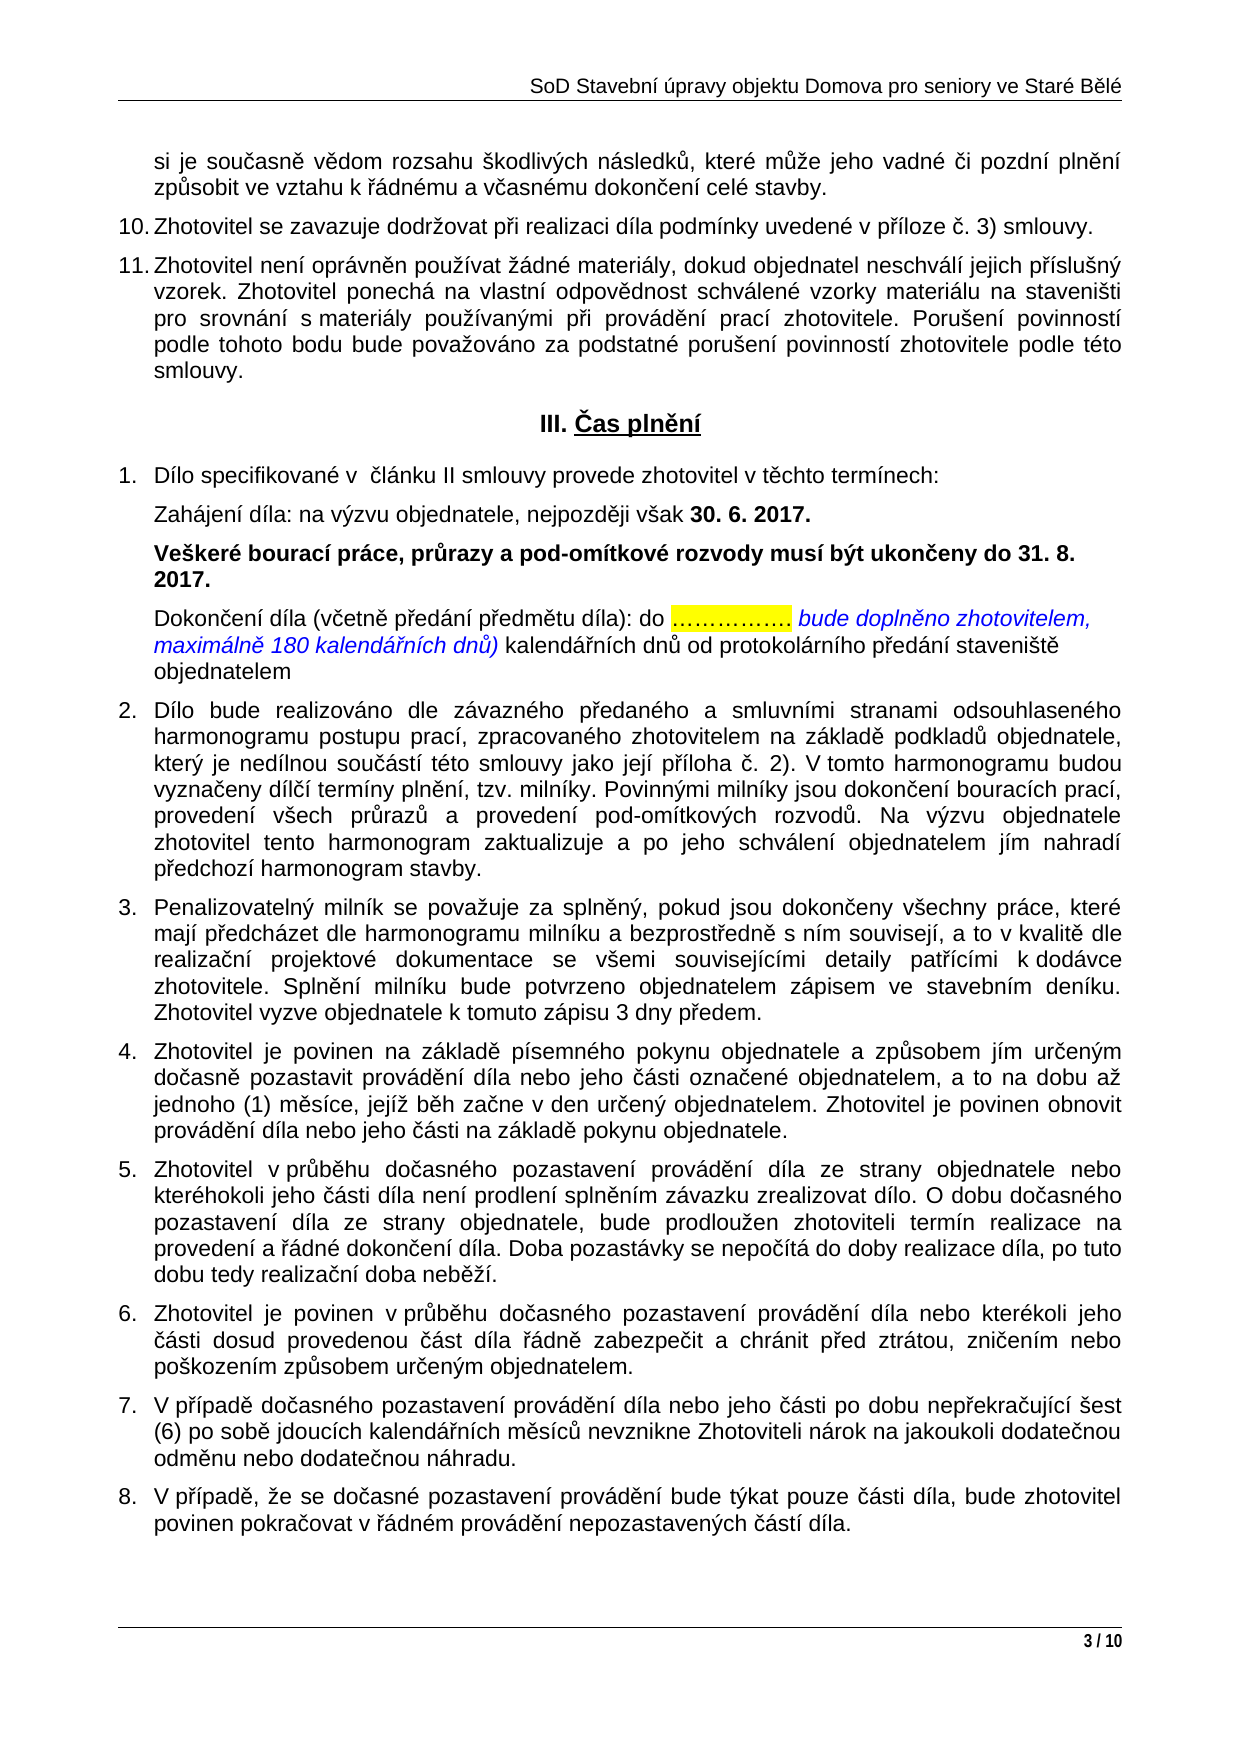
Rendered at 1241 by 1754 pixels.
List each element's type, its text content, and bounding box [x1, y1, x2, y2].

list Zhotovitel je povinen na základě písemného pokynu objednatele a způsobem jím určeným dočasně pozastavit provádění díla nebo jeho části označené objednatelem, a to na dobu až jednoho (1) měsíce, jejíž běh začne v den určený objednatelem. Zhotovitel je povinen obnovit provádění díla nebo jeho části na základě pokynu objednatele. [118, 1038, 1122, 1143]
list Zhotovitel je povinen v průběhu dočasného pozastavení provádění díla nebo kterékoli jeho části dosud provedenou část díla řádně zabezpečit a chránit před ztrátou, zničením nebo poškozením způsobem určeným objednatelem. [118, 1300, 1122, 1379]
list V případě dočasného pozastavení provádění díla nebo jeho části po dobu nepřekračující šest (6) po sobě jdoucích kalendářních měsíců nevznikne Zhotoviteli nárok na jakoukoli dodatečnou odměnu nebo dodatečnou náhradu. [118, 1392, 1122, 1471]
list V případě, že se dočasné pozastavení provádění bude týkat pouze části díla, bude zhotovitel povinen pokračovat v řádném provádění nepozastavených částí díla. [118, 1483, 1122, 1536]
list Zhotovitel v průběhu dočasného pozastavení provádění díla ze strany objednatele nebo kteréhokoli jeho části díla není prodlení splněním závazku zrealizovat dílo. O dobu dočasného pozastavení díla ze strany objednatele, bude prodloužen zhotoviteli termín realizace na provedení a řádné dokončení díla. Doba pozastávky se nepočítá do doby realizace díla, po tuto dobu tedy realizační doba neběží. [118, 1156, 1122, 1288]
list Zhotovitel se zavazuje dodržovat při realizaci díla podmínky uvedené v příloze č. 3) smlouvy. [118, 213, 1122, 239]
text Čas plnění [118, 408, 1122, 437]
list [118, 148, 1122, 200]
text Zahájení díla: na výzvu objednatele, nejpozději však 30. 6. 2017. [118, 501, 1122, 527]
text Veškeré bourací práce, průrazy a pod-omítkové rozvody musí být ukončeny do 31. 8. 2017. [153, 540, 1122, 593]
text Dokončení díla (včetně předání předmětu díla): do ……………. bude doplněno zhotovitelem, maximálně 180 kalendářních dnů) kalendářních dnů od protokolárního předání staveniště objednatelem [153, 605, 1122, 684]
list Zhotovitel není oprávněn používat žádné materiály, dokud objednatel neschválí jejich příslušný vzorek. Zhotovitel ponechá na vlastní odpovědnost schválené vzorky materiálu na staveništi pro srovnání s materiály používanými při provádění prací zhotovitele. Porušení povinností podle tohoto bodu bude považováno za podstatné porušení povinností zhotovitele podle této smlouvy. [118, 252, 1122, 383]
list Penalizovatelný milník se považuje za splněný, pokud jsou dokončeny všechny práce, které mají předcházet dle harmonogramu milníku a bezprostředně s ním souvisejí, a to v kvalitě dle realizační projektové dokumentace se všemi souvisejícími detaily patřícími k dodávce zhotovitele. Splnění milníku bude potvrzeno objednatelem zápisem ve stavebním deníku. Zhotovitel vyzve objednatele k tomuto zápisu 3 dny předem. [118, 894, 1122, 1026]
